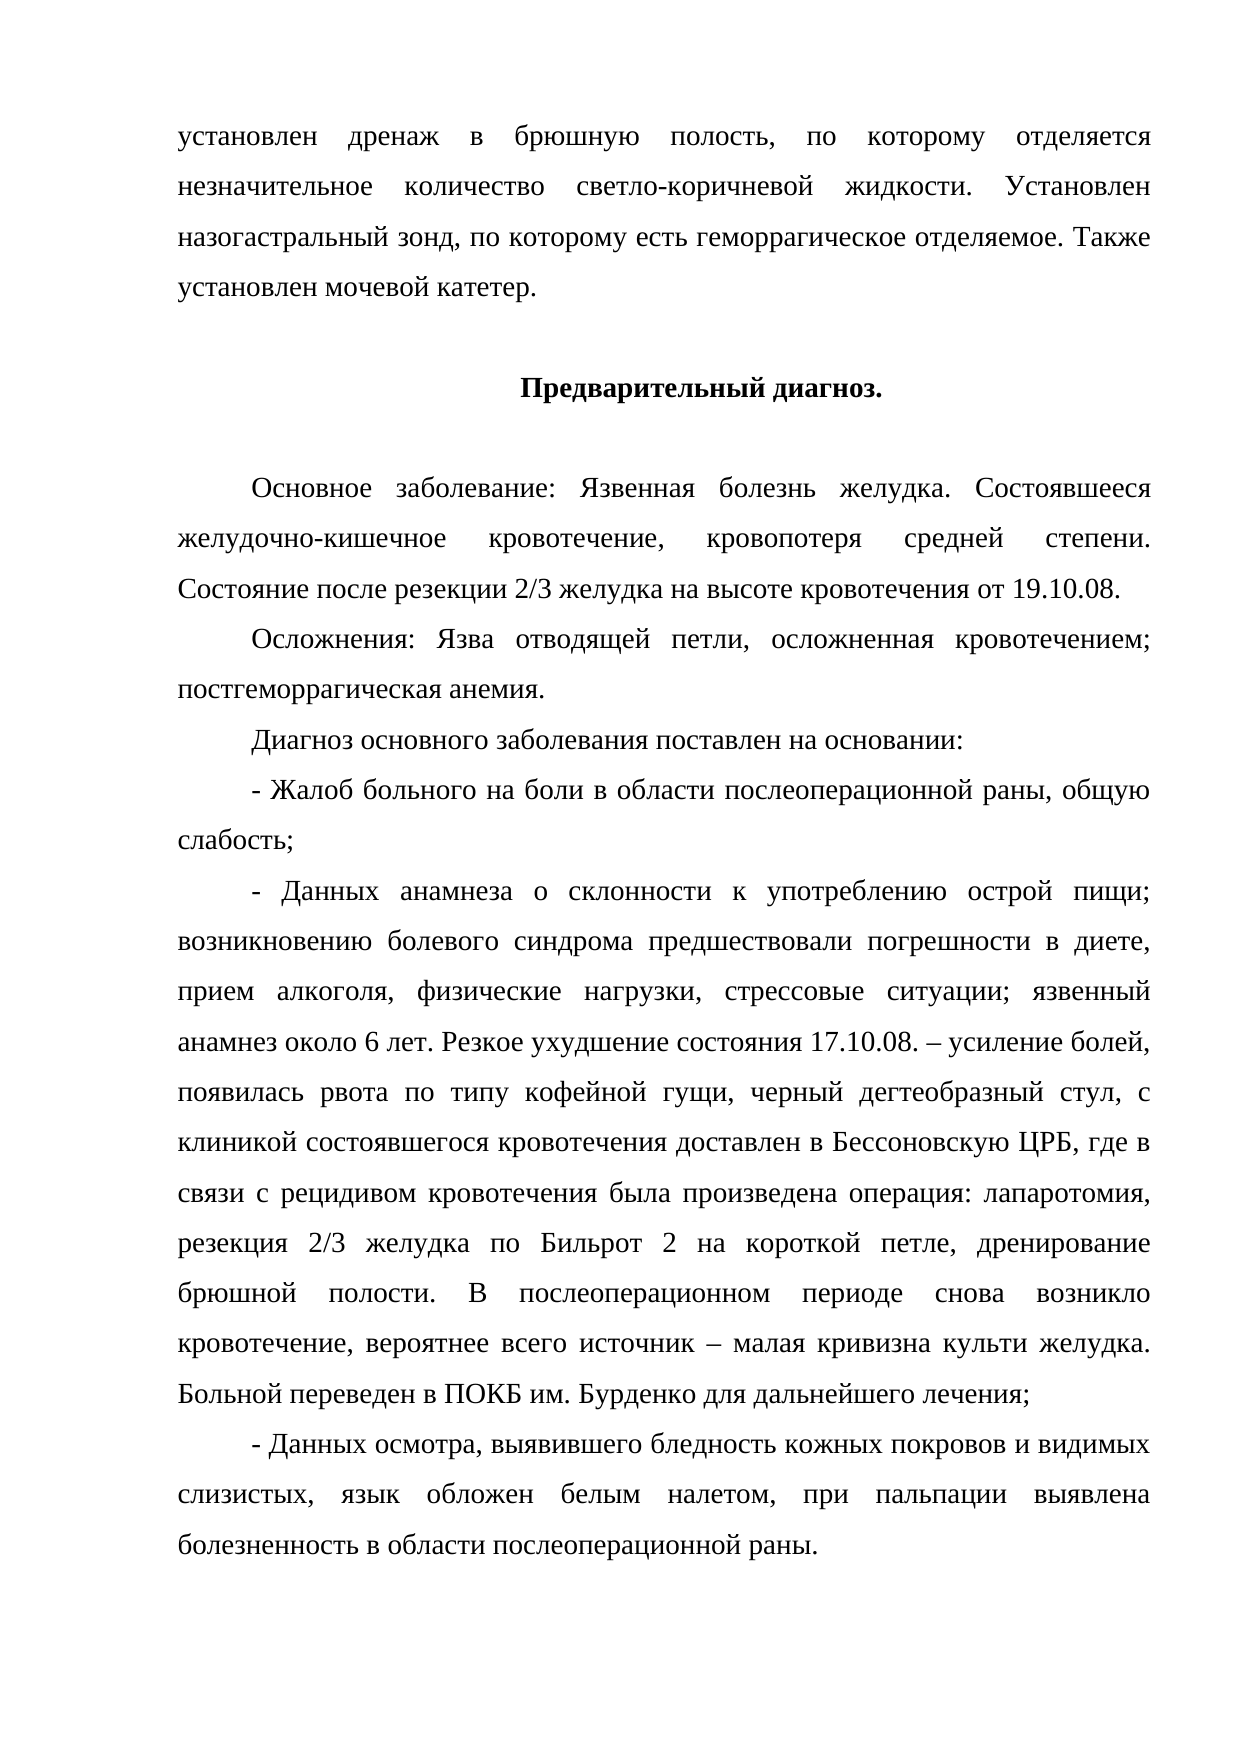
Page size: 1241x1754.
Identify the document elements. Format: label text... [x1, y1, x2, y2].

text - Данных анамнеза о склонности к употреблению острой пищи; возникновению болевого синдрома предшествовали погрешности в диете, прием алкоголя, физические нагрузки, стрессовые ситуации; язвенный анамнез около 6 лет. Резкое ухудшение состояния 17.10.08. – усиление болей, появилась рвота по типу кофейной гущи, черный дегтеобразный стул, с клиникой состоявшегося кровотечения доставлен в Бессоновскую ЦРБ, где в связи с рецидивом кровотечения была произведена операция: лапаротомия, резекция 2/3 желудка по Бильрот 2 на короткой петле, дренирование брюшной полости. В послеоперационном периоде снова возникло кровотечение, вероятнее всего источник – малая кривизна культи желудка. Больной переведен в ПОКБ им. Бурденко для дальнейшего лечения; [177, 873, 1152, 1409]
text - Жалоб больного на боли в области послеоперационной раны, общую слабость; [177, 772, 1152, 856]
text Диагноз основного заболевания поставлен на основании: [177, 722, 1152, 755]
text Основное заболевание: Язвенная болезнь желудка. Состоявшееся желудочно-кишечное кровотечение, кровопотеря средней степени. Состояние после резекции 2/3 желудка на высоте кровотечения от 19.10.08. [177, 470, 1152, 604]
text Осложнения: Язва отводящей петли, осложненная кровотечением; постгеморрагическая анемия. [177, 621, 1152, 705]
text Предварительный диагноз. [177, 370, 1152, 403]
text - Данных осмотра, выявившего бледность кожных покровов и видимых слизистых, язык обложен белым налетом, при пальпации выявлена болезненность в области послеоперационной раны. [177, 1426, 1152, 1560]
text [177, 118, 1152, 303]
